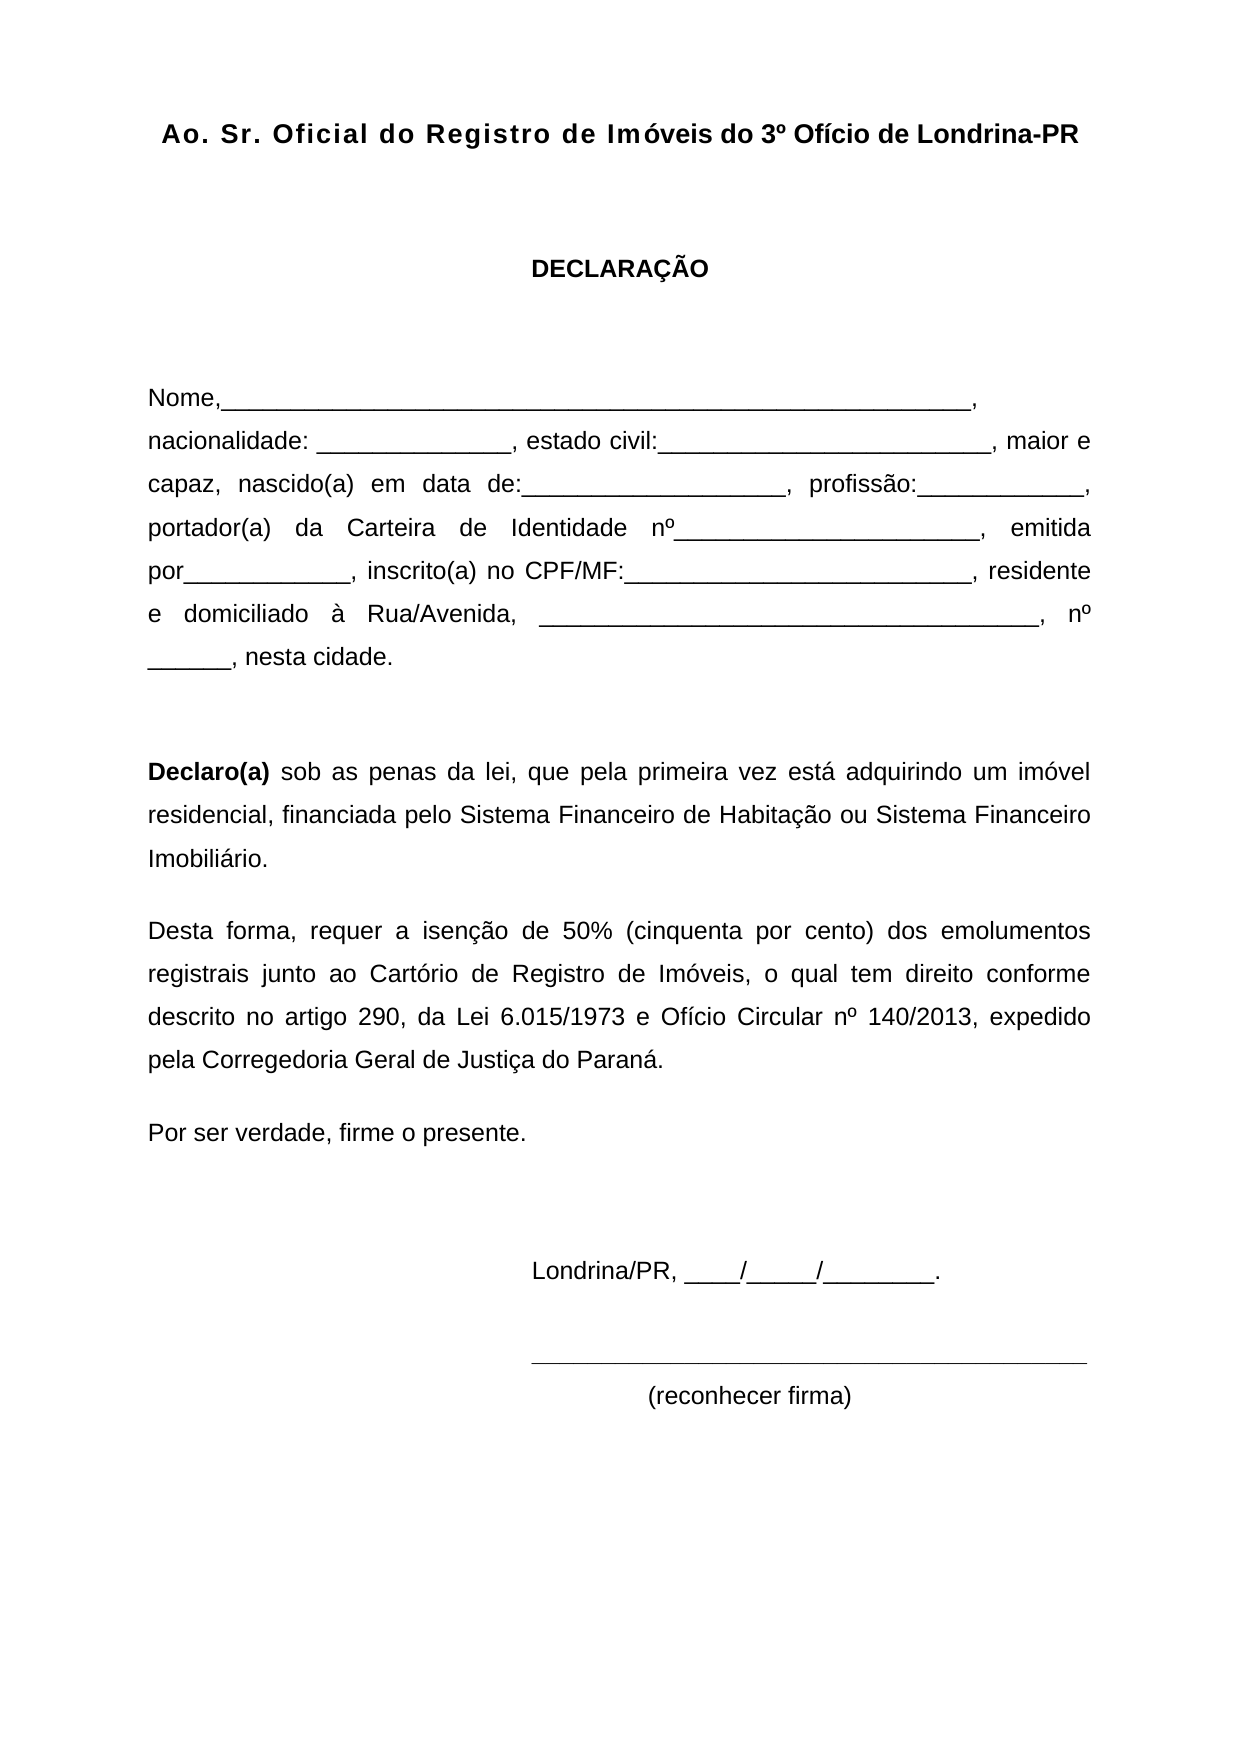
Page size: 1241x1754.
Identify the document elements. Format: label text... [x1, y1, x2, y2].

text Por ser verdade, firme o presente. [148, 1118, 1092, 1146]
text (reconhecer firma) [148, 1381, 1092, 1409]
text Nome,______________________________________________________, nacionalidade: ______________, estado civil:________________________, maior e capaz, nascido(a) em data de:___________________, profissão:____________, portador(a) da Carteira de Identidade nº______________________, emitida por____________, inscrito(a) no CPF/MF:_________________________, residente e domiciliado à Rua/Avenida, ____________________________________, nº ______, nesta cidade. [148, 383, 1092, 671]
text Londrina/PR, ____/_____/________. [148, 1256, 1092, 1285]
text Declaro(a) sob as penas da lei, que pela primeira vez está adquirindo um imóvel residencial, financiada pelo Sistema Financeiro de Habitação ou Sistema Financeiro Imobiliário. [148, 757, 1092, 872]
text Desta forma, requer a isenção de 50% (cinquenta por cento) dos emolumentos registrais junto ao Cartório de Registro de Imóveis, o qual tem direito conforme descrito no artigo 290, da Lei 6.015/1973 e Ofício Circular nº 140/2013, expedido pela Corregedoria Geral de Justiça do Paraná. [148, 916, 1092, 1074]
text Ao. Sr. Oficial do Registro de Imóveis do 3º Ofício de Londrina-PR [148, 118, 1092, 149]
text DECLARAÇÃO [148, 254, 1092, 283]
text ________________________________________ [148, 1338, 1092, 1366]
